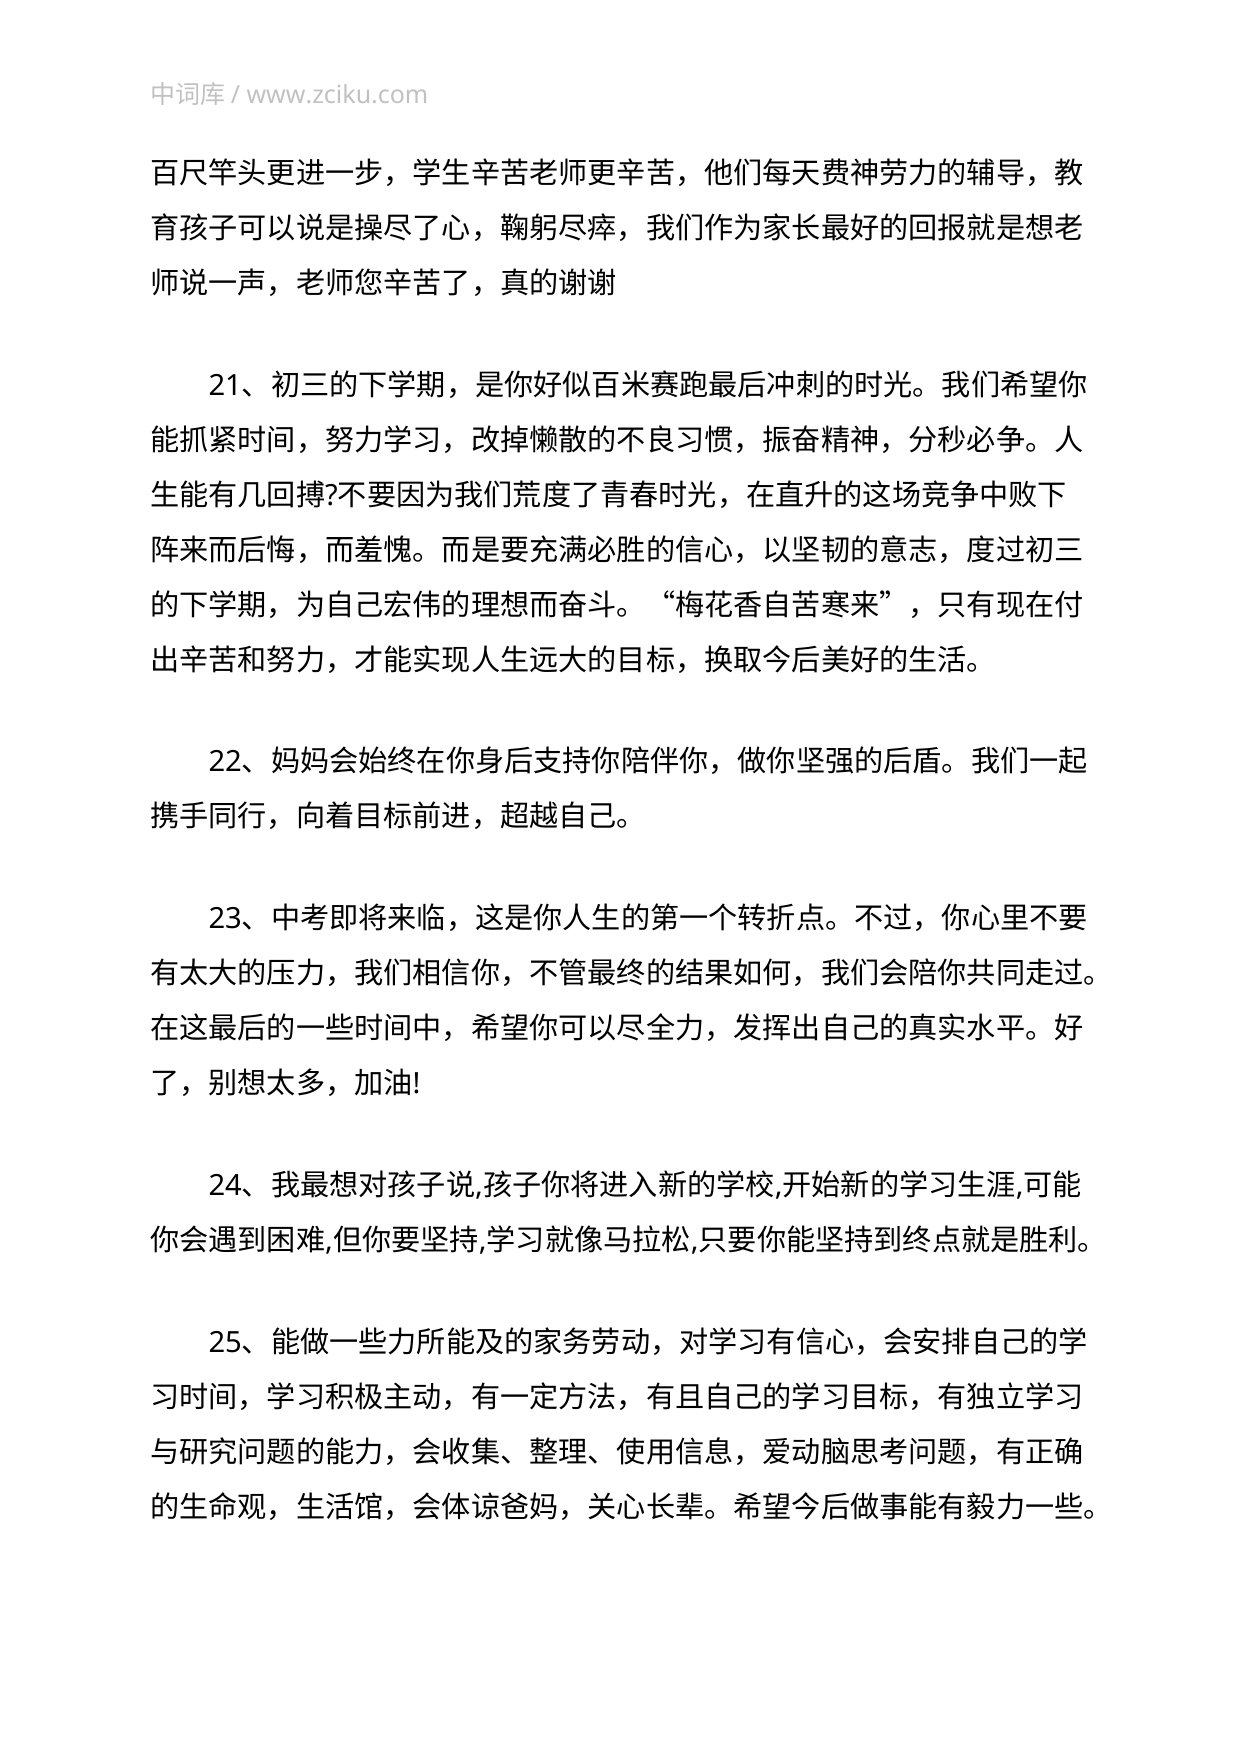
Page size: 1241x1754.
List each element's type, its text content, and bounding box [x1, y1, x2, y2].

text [150, 150, 1090, 302]
text 21、初三的下学期，是你好似百米赛跑最后冲刺的时光。我们希望你能抓紧时间，努力学习，改掉懒散的不良习惯，振奋精神，分秒必争。人生能有几回搏?不要因为我们荒度了青春时光，在直升的这场竞争中败下阵来而后悔，而羞愧。而是要充满必胜的信心，以坚韧的意志，度过初三的下学期，为自己宏伟的理想而奋斗。“梅花香自苦寒来”，只有现在付出辛苦和努力，才能实现人生远大的目标，换取今后美好的生活。 [150, 362, 1090, 678]
text 24、我最想对孩子说,孩子你将进入新的学校,开始新的学习生涯,可能你会遇到困难,但你要坚持,学习就像马拉松,只要你能坚持到终点就是胜利。 [150, 1162, 1090, 1259]
text 23、中考即将来临，这是你人生的第一个转折点。不过，你心里不要有太大的压力，我们相信你，不管最终的结果如何，我们会陪你共同走过。在这最后的一些时间中，希望你可以尽全力，发挥出自己的真实水平。好了，别想太多，加油! [150, 895, 1090, 1102]
text 25、能做一些力所能及的家务劳动，对学习有信心，会安排自己的学习时间，学习积极主动，有一定方法，有且自己的学习目标，有独立学习与研究问题的能力，会收集、整理、使用信息，爱动脑思考问题，有正确的生命观，生活馆，会体谅爸妈，关心长辈。希望今后做事能有毅力一些。 [150, 1318, 1090, 1526]
text 22、妈妈会始终在你身后支持你陪伴你，做你坚强的后盾。我们一起携手同行，向着目标前进，超越自己。 [150, 738, 1090, 835]
